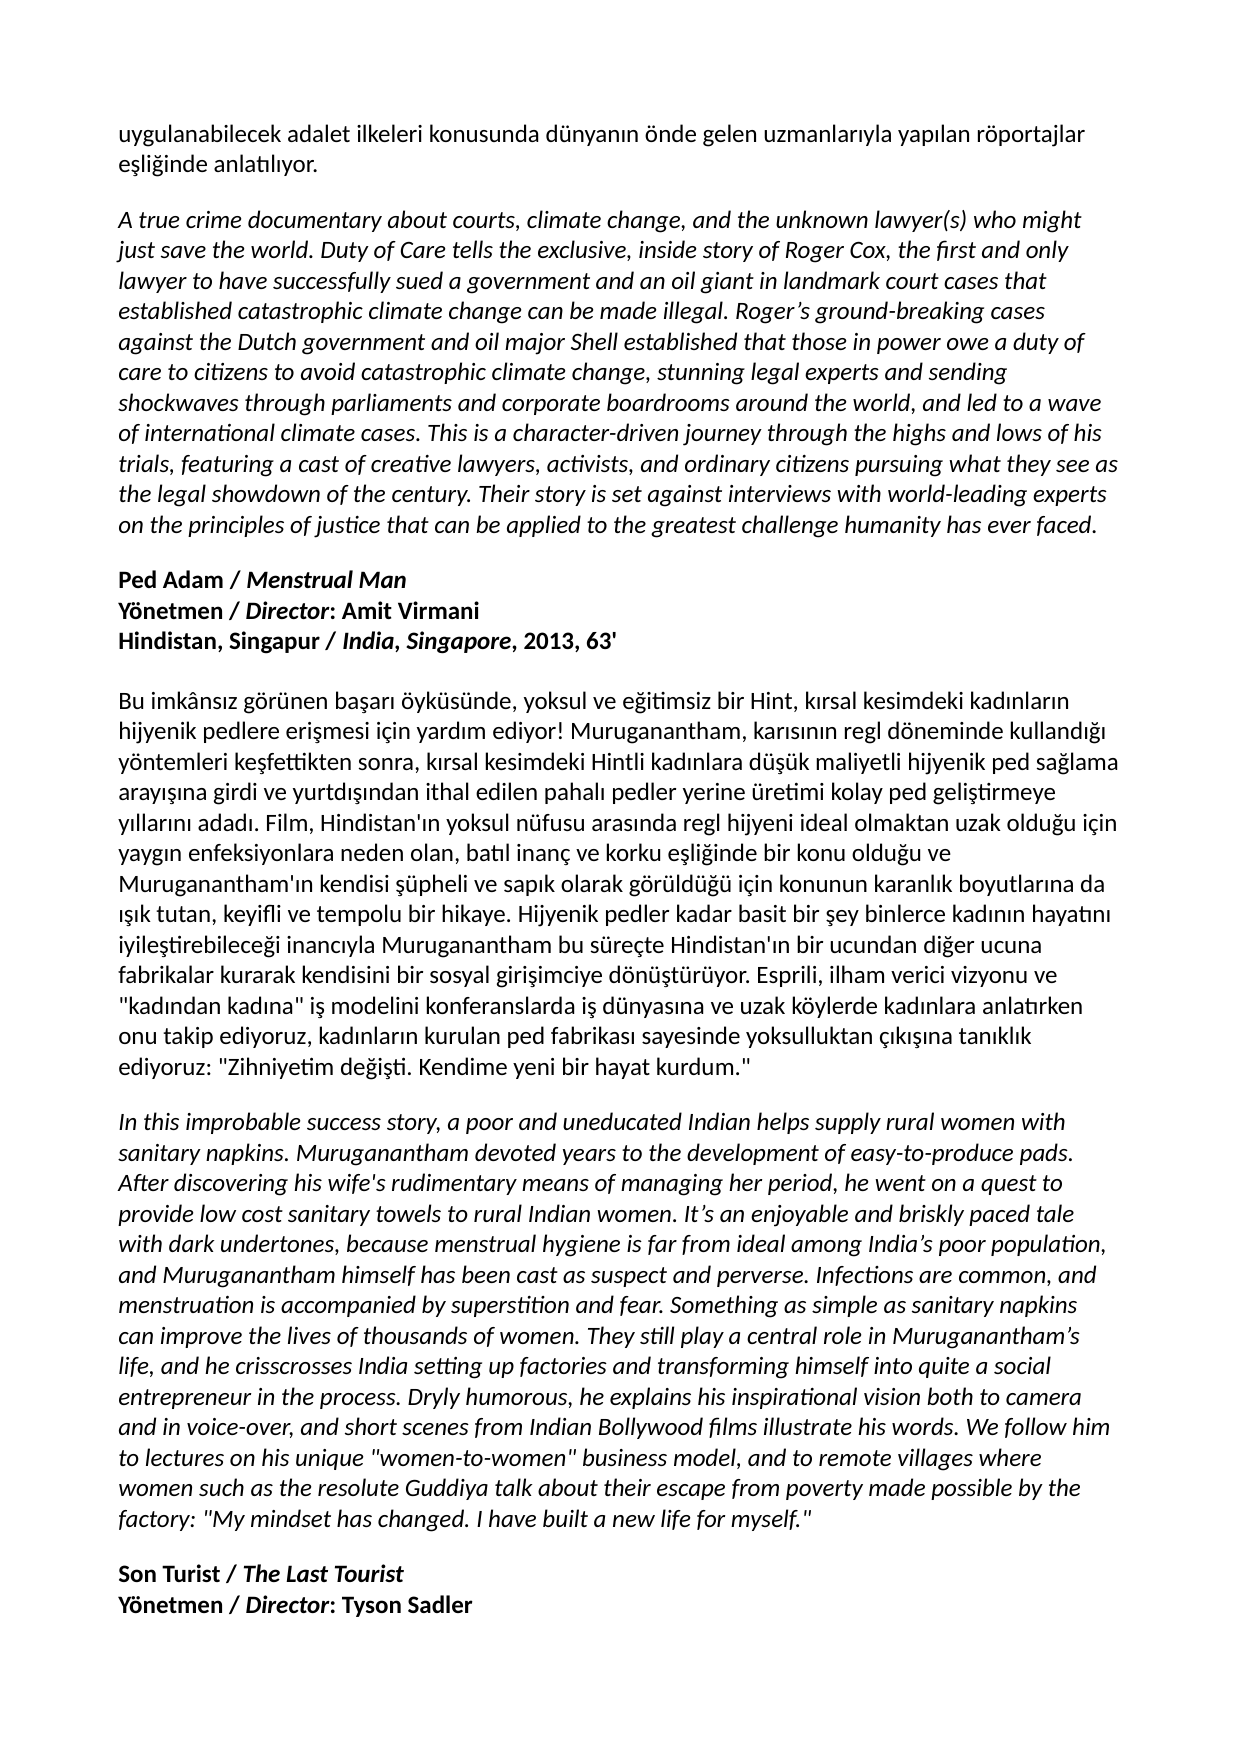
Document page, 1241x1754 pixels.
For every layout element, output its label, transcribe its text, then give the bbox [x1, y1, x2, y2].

text Yönetmen / Director: Amit Virmani [118, 595, 1122, 626]
text Ped Adam / Menstrual Man [118, 564, 1122, 595]
text A true crime documentary about courts, climate change, and the unknown lawyer(s) who might just save the world. Duty of Care tells the exclusive, inside story of Roger Cox, the first and only lawyer to have successfully sued a government and an oil giant in landmark court cases that established catastrophic climate change can be made illegal. Roger’s ground-breaking cases against the Dutch government and oil major Shell established that those in power owe a duty of care to citizens to avoid catastrophic climate change, stunning legal experts and sending shockwaves through parliaments and corporate boardrooms around the world, and led to a wave of international climate cases. This is a character-driven journey through the highs and lows of his trials, featuring a cast of creative lawyers, activists, and ordinary citizens pursuing what they see as the legal showdown of the century. Their story is set against interviews with world-leading experts on the principles of justice that can be applied to the greatest challenge humanity has ever faced. [118, 204, 1122, 540]
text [118, 118, 1122, 179]
text Hindistan, Singapur / India, Singapore, 2013, 63' [118, 626, 1122, 656]
text Yönetmen / Director: Tyson Sadler [118, 1589, 1122, 1619]
text Bu imkânsız görünen başarı öyküsünde, yoksul ve eğitimsiz bir Hint, kırsal kesimdeki kadınların hijyenik pedlere erişmesi için yardım ediyor! Muruganantham, karısının regl döneminde kullandığı yöntemleri keşfettikten sonra, kırsal kesimdeki Hintli kadınlara düşük maliyetli hijyenik ped sağlama arayışına girdi ve yurtdışından ithal edilen pahalı pedler yerine üretimi kolay ped geliştirmeye yıllarını adadı. Film, Hindistan'ın yoksul nüfusu arasında regl hijyeni ideal olmaktan uzak olduğu için yaygın enfeksiyonlara neden olan, batıl inanç ve korku eşliğinde bir konu olduğu ve Muruganantham'ın kendisi şüpheli ve sapık olarak görüldüğü için konunun karanlık boyutlarına da ışık tutan, keyifli ve tempolu bir hikaye. Hijyenik pedler kadar basit bir şey binlerce kadının hayatını iyileştirebileceği inancıyla Muruganantham bu süreçte Hindistan'ın bir ucundan diğer ucuna fabrikalar kurarak kendisini bir sosyal girişimciye dönüştürüyor. Esprili, ilham verici vizyonu ve "kadından kadına" iş modelini konferanslarda iş dünyasına ve uzak köylerde kadınlara anlatırken onu takip ediyoruz, kadınların kurulan ped fabrikası sayesinde yoksulluktan çıkışına tanıklık ediyoruz: "Zihniyetim değişti. Kendime yeni bir hayat kurdum." [118, 685, 1122, 1082]
text Son Turist / The Last Tourist [118, 1558, 1122, 1589]
text In this improbable success story, a poor and uneducated Indian helps supply rural women with sanitary napkins. Muruganantham devoted years to the development of easy-to-produce pads. After discovering his wife's rudimentary means of managing her period, he went on a quest to provide low cost sanitary towels to rural Indian women. It’s an enjoyable and briskly paced tale with dark undertones, because menstrual hygiene is far from ideal among India’s poor population, and Muruganantham himself has been cast as suspect and perverse. Infections are common, and menstruation is accompanied by superstition and fear. Something as simple as sanitary napkins can improve the lives of thousands of women. They still play a central role in Muruganantham’s life, and he crisscrosses India setting up factories and transforming himself into quite a social entrepreneur in the process. Dryly humorous, he explains his inspirational vision both to camera and in voice-over, and short scenes from Indian Bollywood films illustrate his words. We follow him to lectures on his unique "women-to-women" business model, and to remote villages where women such as the resolute Guddiya talk about their escape from poverty made possible by the factory: "My mindset has changed. I have built a new life for myself." [118, 1106, 1122, 1534]
